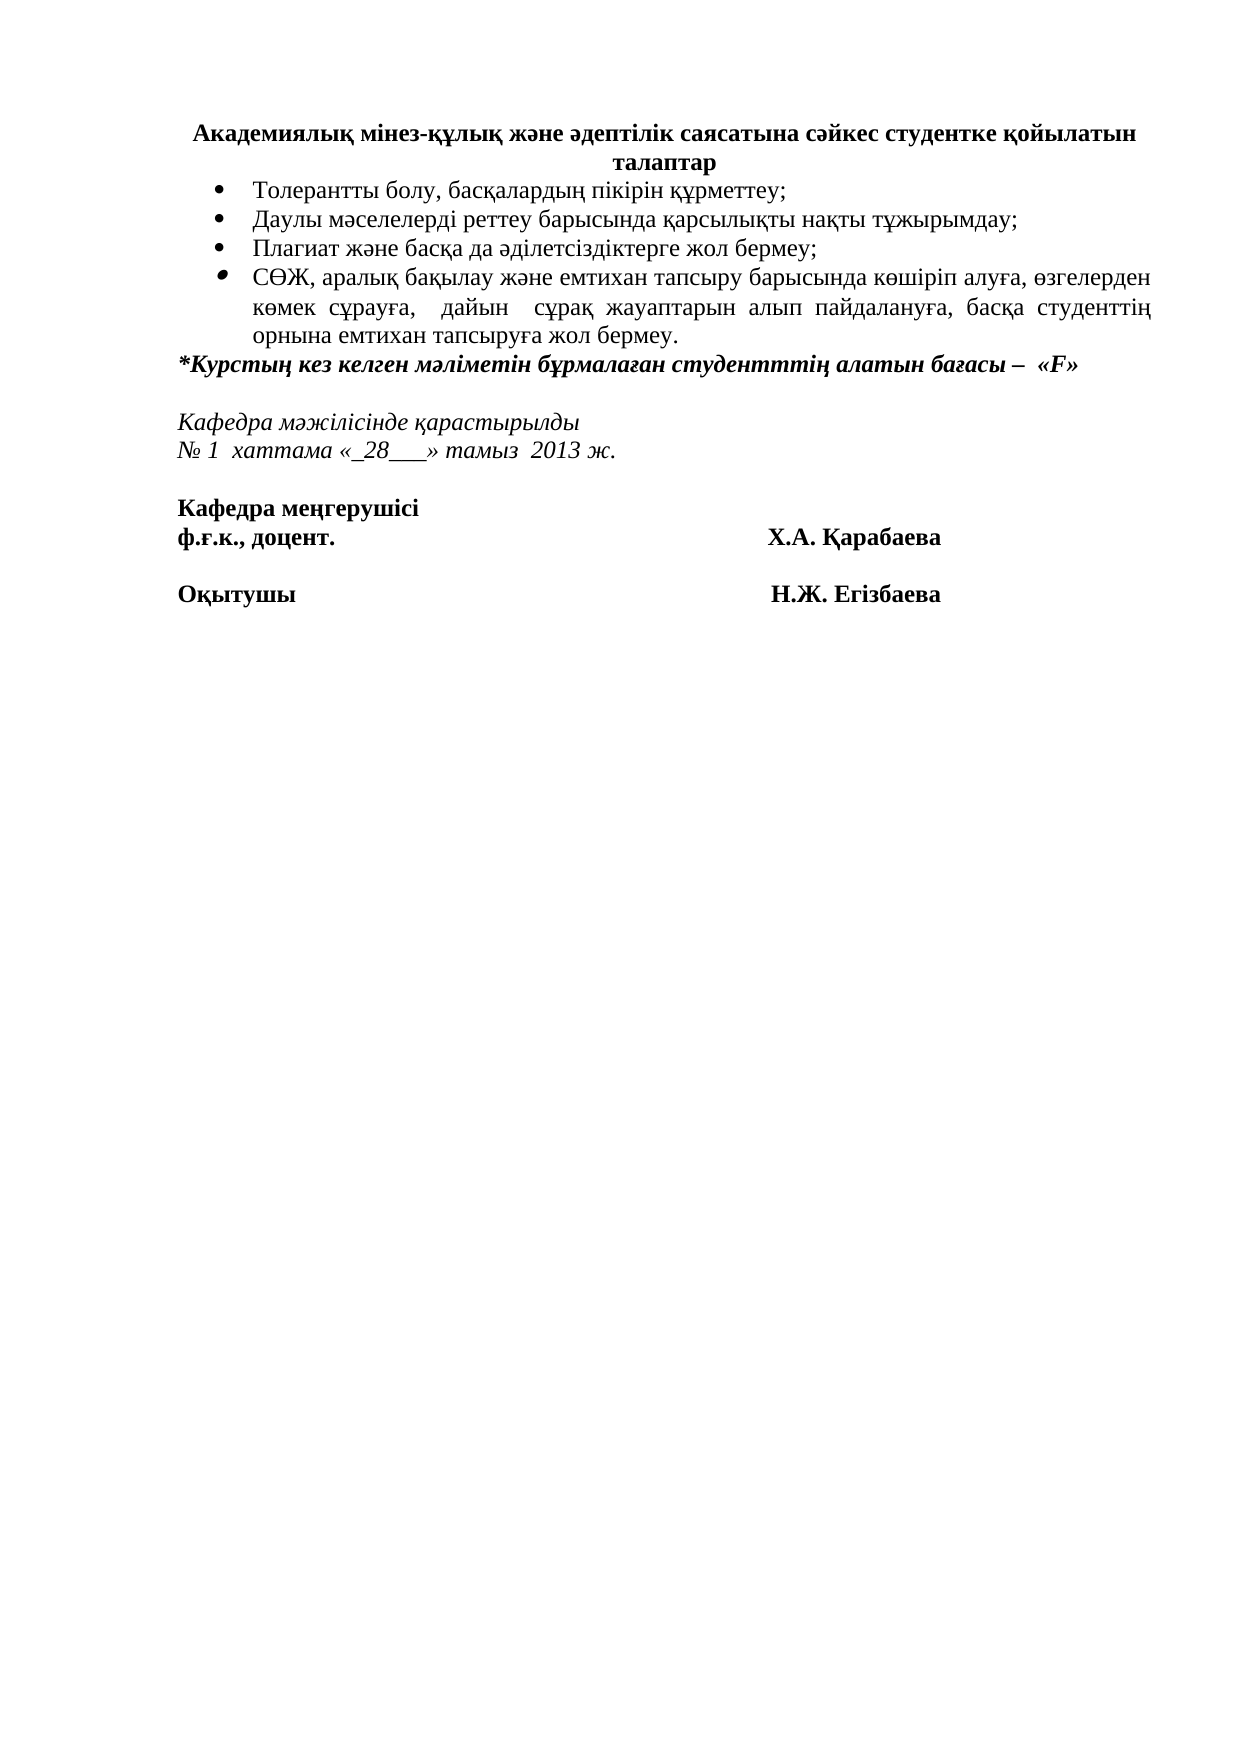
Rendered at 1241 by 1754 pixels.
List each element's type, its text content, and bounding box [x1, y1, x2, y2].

text Академиялық мінез-құлық және әдептілік саясатына сәйкес студентке қойылатын талаптар [177, 118, 1152, 176]
text ф.ғ.к., доцент. Х.А. Қарабаева [177, 522, 1152, 550]
text *Курстың кез келген мәліметін бұрмалаған студентттің алатын бағасы – «F» [177, 349, 1152, 378]
text Оқытушы Н.Ж. Егізбаева [177, 579, 1152, 608]
list СӨЖ, аралық бақылау және емтихан тапсыру барысында көшіріп алуға, өзгелерден көмек сұрауға, дайын сұрақ жауаптарын алып пайдалануға, басқа студенттің орнына емтихан тапсыруға жол бермеу. [215, 262, 1152, 349]
list Даулы мәселелерді реттеу барысында қарсылықты нақты тұжырымдау; [215, 204, 1152, 233]
text № 1 хаттама «_28___» тамыз 2013 ж. [177, 435, 1152, 464]
text Кафедра меңгерушісі [177, 493, 1152, 522]
text Кафедра мәжілісінде қарастырылды [177, 407, 1152, 435]
list Плагиат және басқа да әділетсіздіктерге жол бермеу; [215, 233, 1152, 262]
list Толерантты болу, басқалардың пікірін құрметтеу; [215, 176, 1152, 204]
